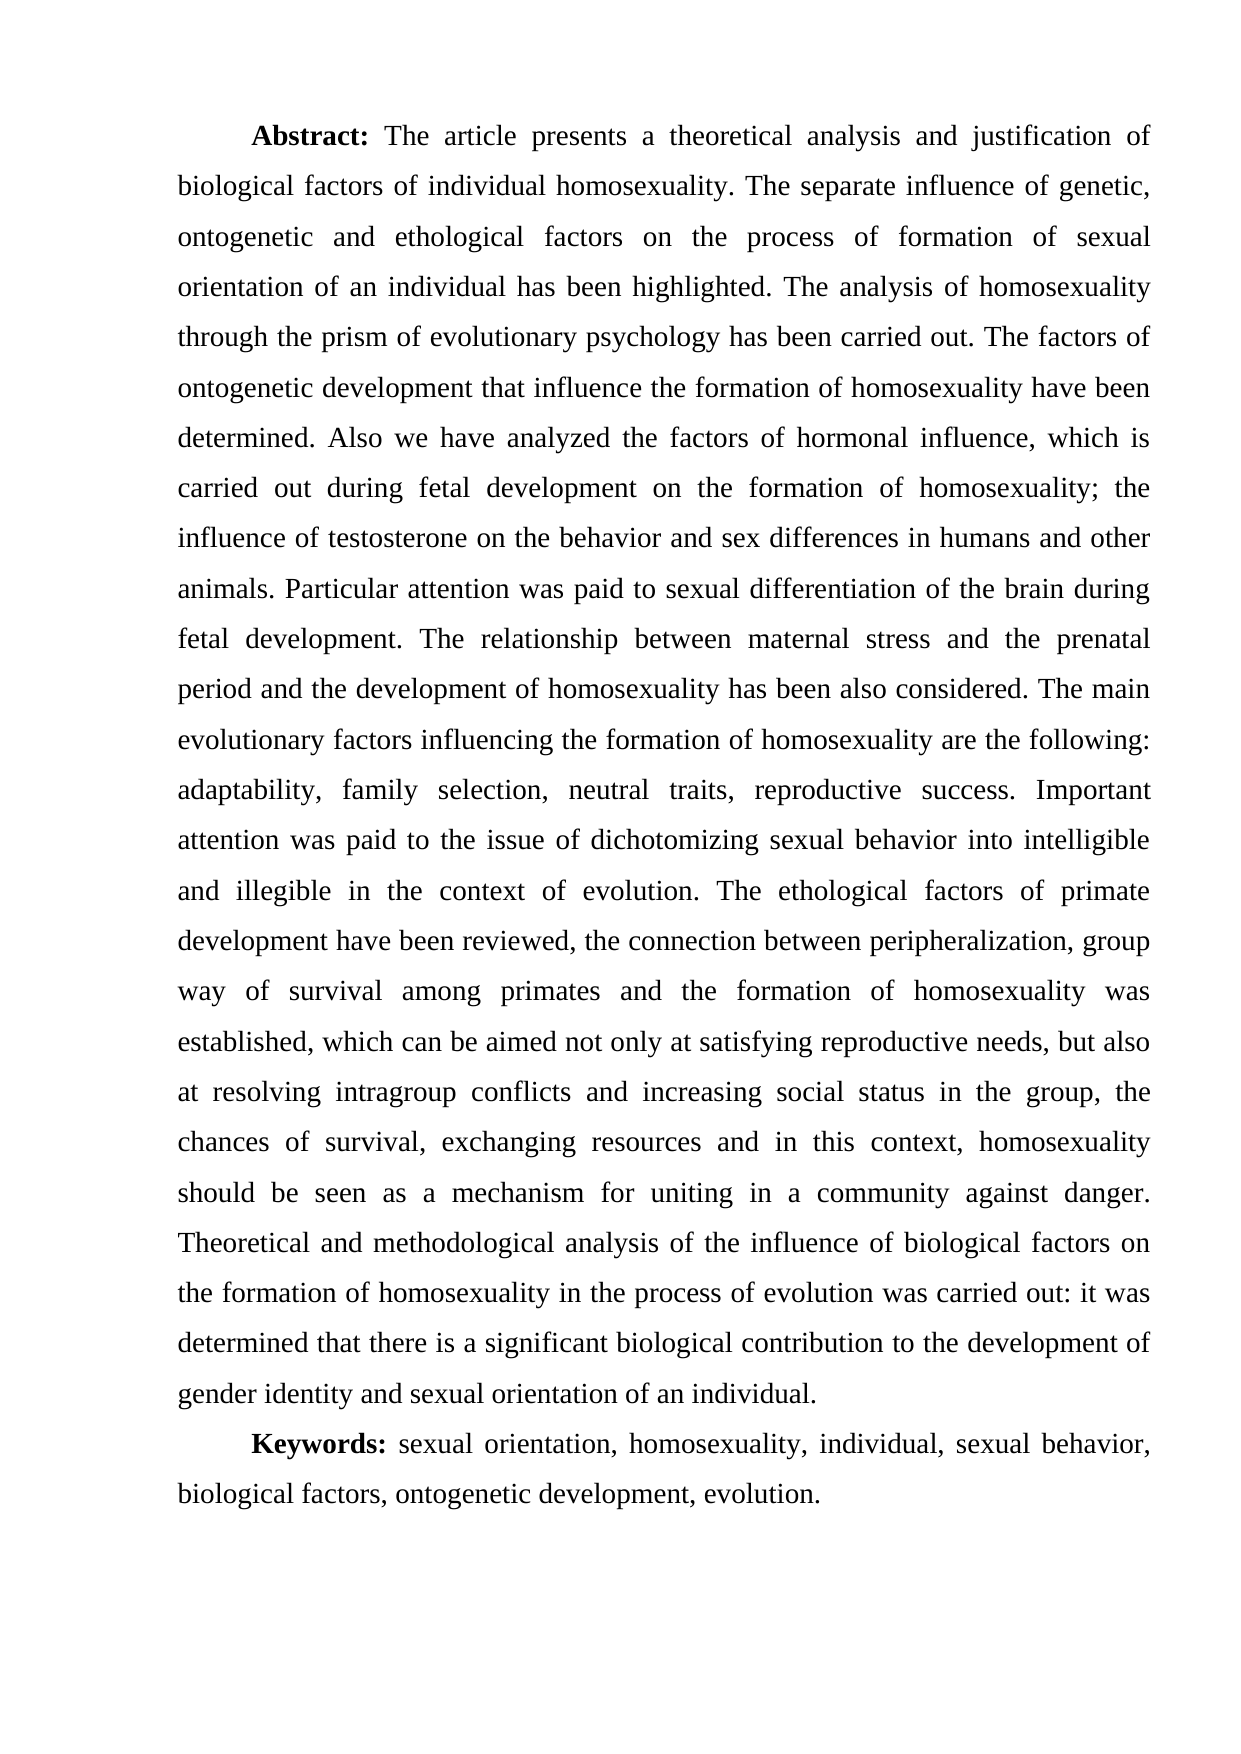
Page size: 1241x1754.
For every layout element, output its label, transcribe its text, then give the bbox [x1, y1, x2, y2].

text Keywords: sexual orientation, homosexuality, individual, sexual behavior, biological factors, ontogenetic development, evolution. [177, 1426, 1152, 1510]
text Abstract: The article presents a theoretical analysis and justification of biological factors of individual homosexuality. The separate influence of genetic, ontogenetic and ethological factors on the process of formation of sexual orientation of an individual has been highlighted. The analysis of homosexuality through the prism of evolutionary psychology has been carried out. The factors of ontogenetic development that influence the formation of homosexuality have been determined. Also we have analyzed the factors of hormonal influence, which is carried out during fetal development on the formation of homosexuality; the influence of testosterone on the behavior and sex differences in humans and other animals. Particular attention was paid to sexual differentiation of the brain during fetal development. The relationship between maternal stress and the prenatal period and the development of homosexuality has been also considered. The main evolutionary factors influencing the formation of homosexuality are the following: adaptability, family selection, neutral traits, reproductive success. Important attention was paid to the issue of dichotomizing sexual behavior into intelligible and illegible in the context of evolution. The ethological factors of primate development have been reviewed, the connection between peripheralization, group way of survival among primates and the formation of homosexuality was established, which can be aimed not only at satisfying reproductive needs, but also at resolving intragroup conflicts and increasing social status in the group, the chances of survival, exchanging resources and in this context, homosexuality should be seen as a mechanism for uniting in a community against danger. Theoretical and methodological analysis of the influence of biological factors on the formation of homosexuality in the process of evolution was carried out: it was determined that there is a significant biological contribution to the development of gender identity and sexual orientation of an individual. [177, 118, 1152, 1409]
